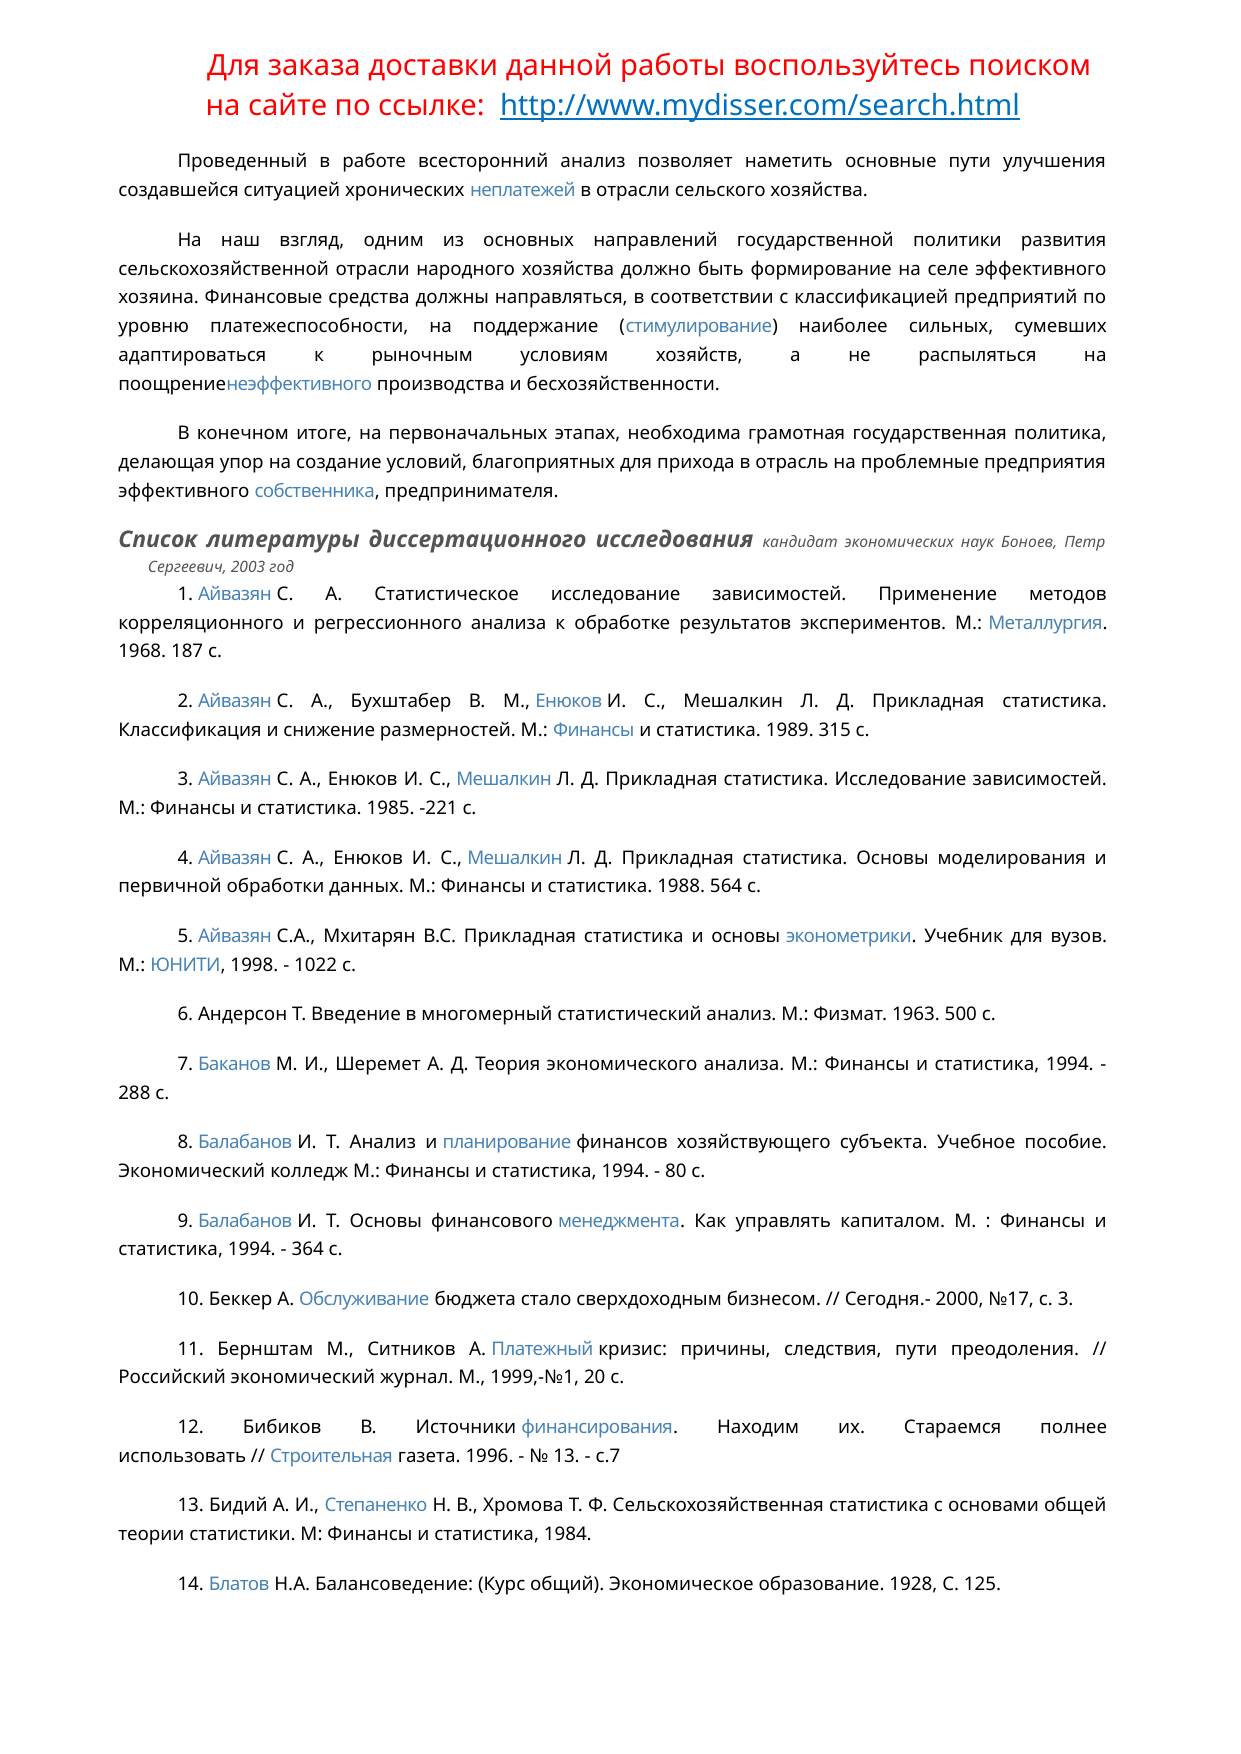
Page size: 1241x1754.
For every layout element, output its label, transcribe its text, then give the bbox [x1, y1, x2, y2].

subtitle Список литературы диссертационного исследования кандидат экономических наук Боноев, Петр Сергеевич, 2003 год [118, 523, 1107, 577]
